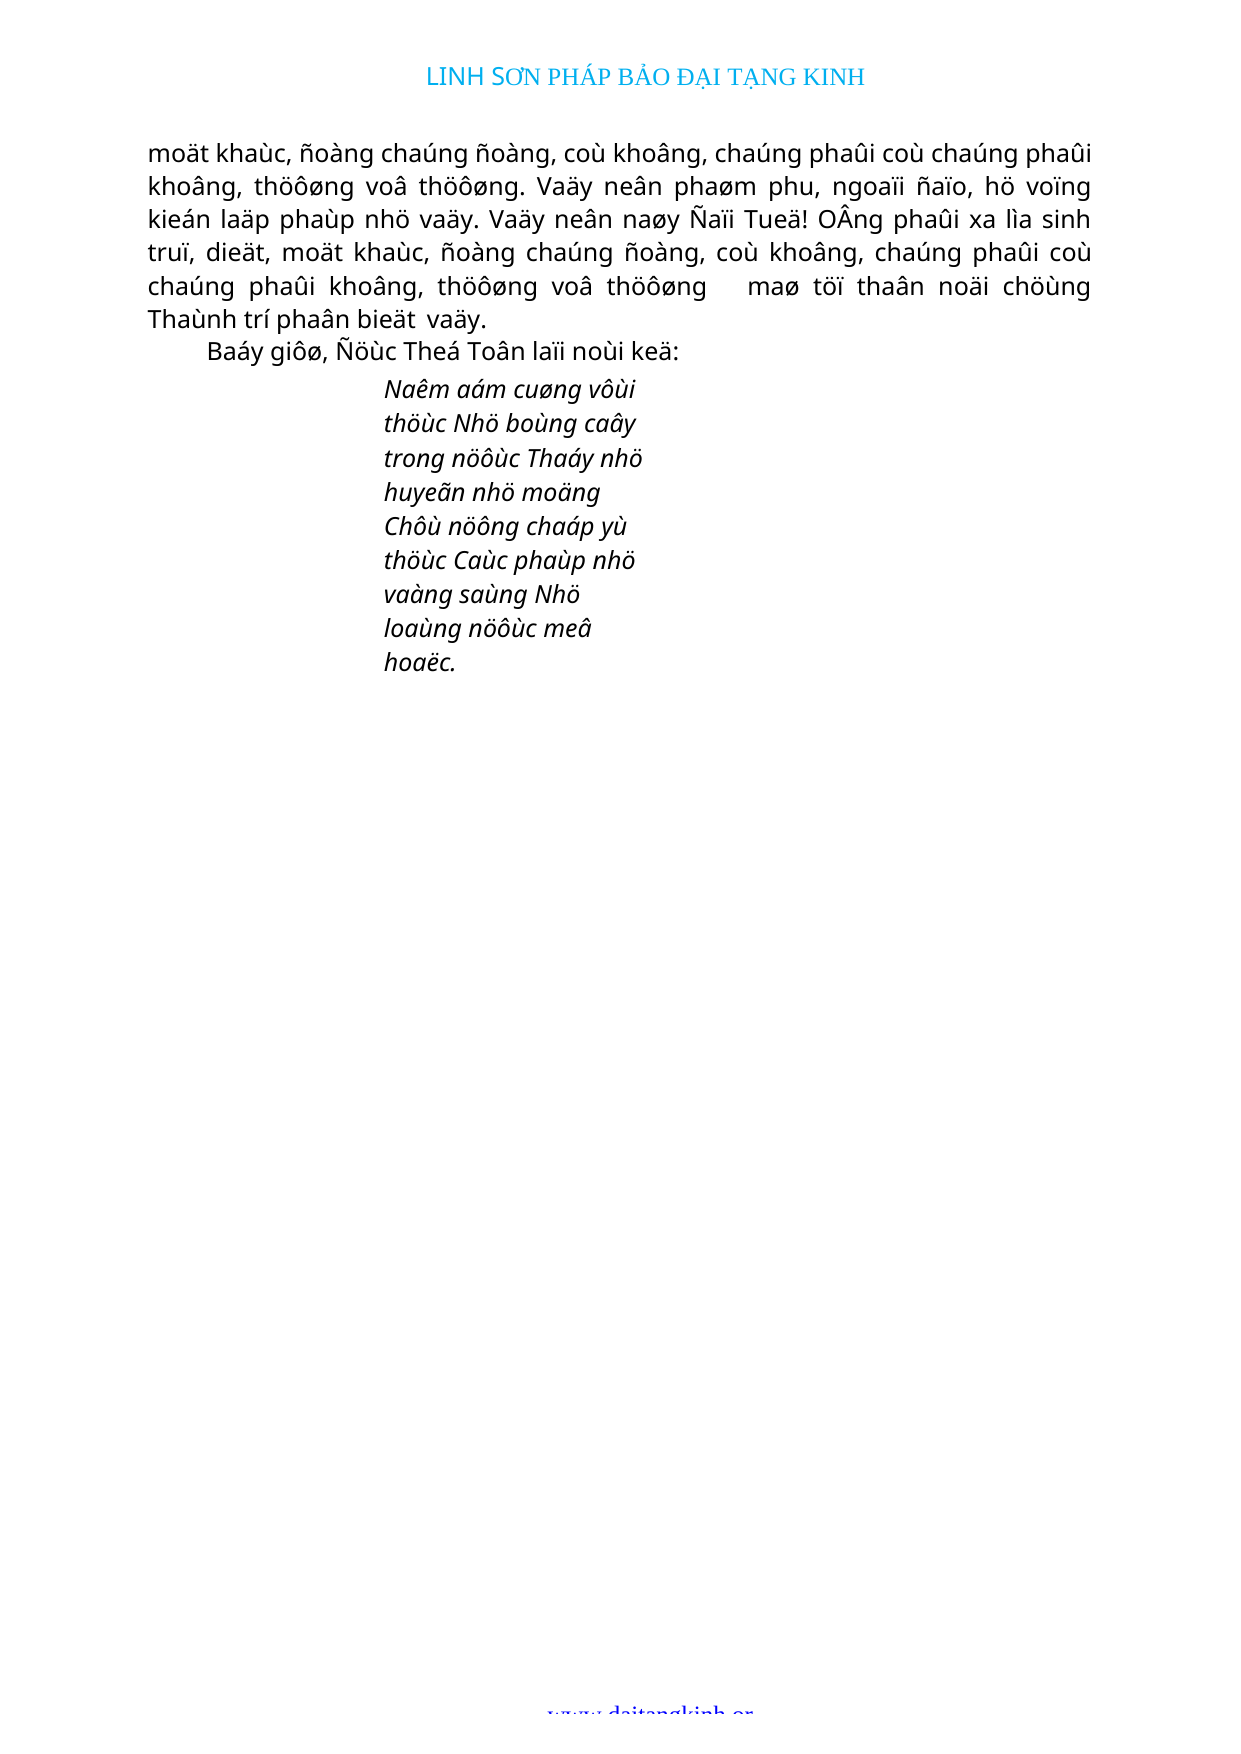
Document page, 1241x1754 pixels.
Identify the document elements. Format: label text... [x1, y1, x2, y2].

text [147, 135, 1093, 336]
text Baáy giôø, Ñöùc Theá Toân laïi noùi keä: [206, 336, 1105, 367]
text Naêm aám cuøng vôùi thöùc Nhö boùng caây trong nöôùc Thaáy nhö huyeãn nhö moäng Chôù nöông chaáp yù thöùc Caùc phaùp nhö vaàng saùng Nhö loaùng nöôùc meâ hoaëc. [384, 372, 657, 679]
